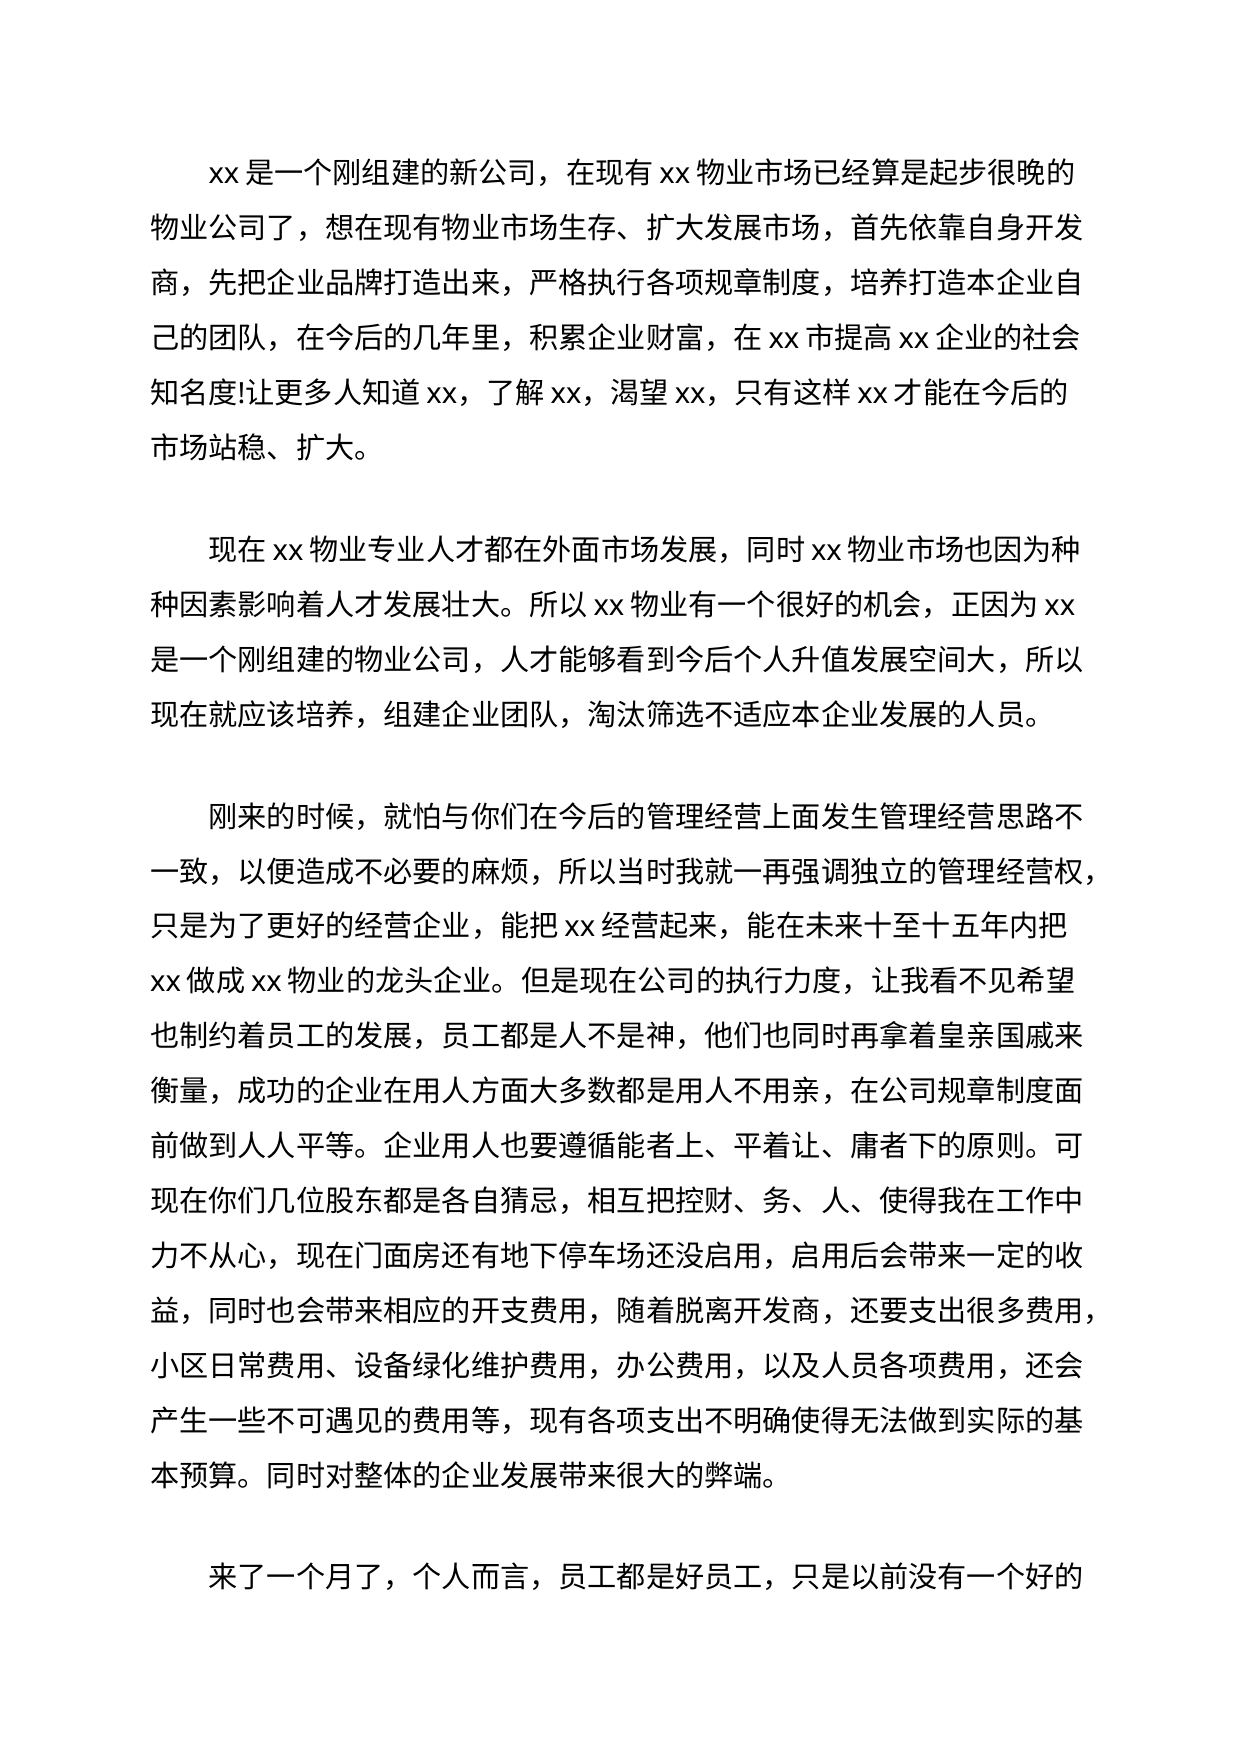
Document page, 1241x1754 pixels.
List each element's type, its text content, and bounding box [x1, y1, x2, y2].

text 现在xx物业专业人才都在外面市场发展，同时xx物业市场也因为种种因素影响着人才发展壮大。所以xx物业有一个很好的机会，正因为xx是一个刚组建的物业公司，人才能够看到今后个人升值发展空间大，所以现在就应该培养，组建企业团队，淘汰筛选不适应本企业发展的人员。 [150, 527, 1090, 734]
text xx是一个刚组建的新公司，在现有xx物业市场已经算是起步很晚的物业公司了，想在现有物业市场生存、扩大发展市场，首先依靠自身开发商，先把企业品牌打造出来，严格执行各项规章制度，培养打造本企业自己的团队，在今后的几年里，积累企业财富，在xx市提高xx企业的社会知名度!让更多人知道xx，了解xx，渴望xx，只有这样xx才能在今后的市场站稳、扩大。 [150, 150, 1090, 467]
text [150, 1554, 1090, 1596]
text 刚来的时候，就怕与你们在今后的管理经营上面发生管理经营思路不一致，以便造成不必要的麻烦，所以当时我就一再强调独立的管理经营权，只是为了更好的经营企业，能把xx经营起来，能在未来十至十五年内把xx做成xx物业的龙头企业。但是现在公司的执行力度，让我看不见希望也制约着员工的发展，员工都是人不是神，他们也同时再拿着皇亲国戚来衡量，成功的企业在用人方面大多数都是用人不用亲，在公司规章制度面前做到人人平等。企业用人也要遵循能者上、平着让、庸者下的原则。可现在你们几位股东都是各自猜忌，相互把控财、务、人、使得我在工作中力不从心，现在门面房还有地下停车场还没启用，启用后会带来一定的收益，同时也会带来相应的开支费用，随着脱离开发商，还要支出很多费用，小区日常费用、设备绿化维护费用，办公费用，以及人员各项费用，还会产生一些不可遇见的费用等，现有各项支出不明确使得无法做到实际的基本预算。同时对整体的企业发展带来很大的弊端。 [150, 793, 1090, 1494]
